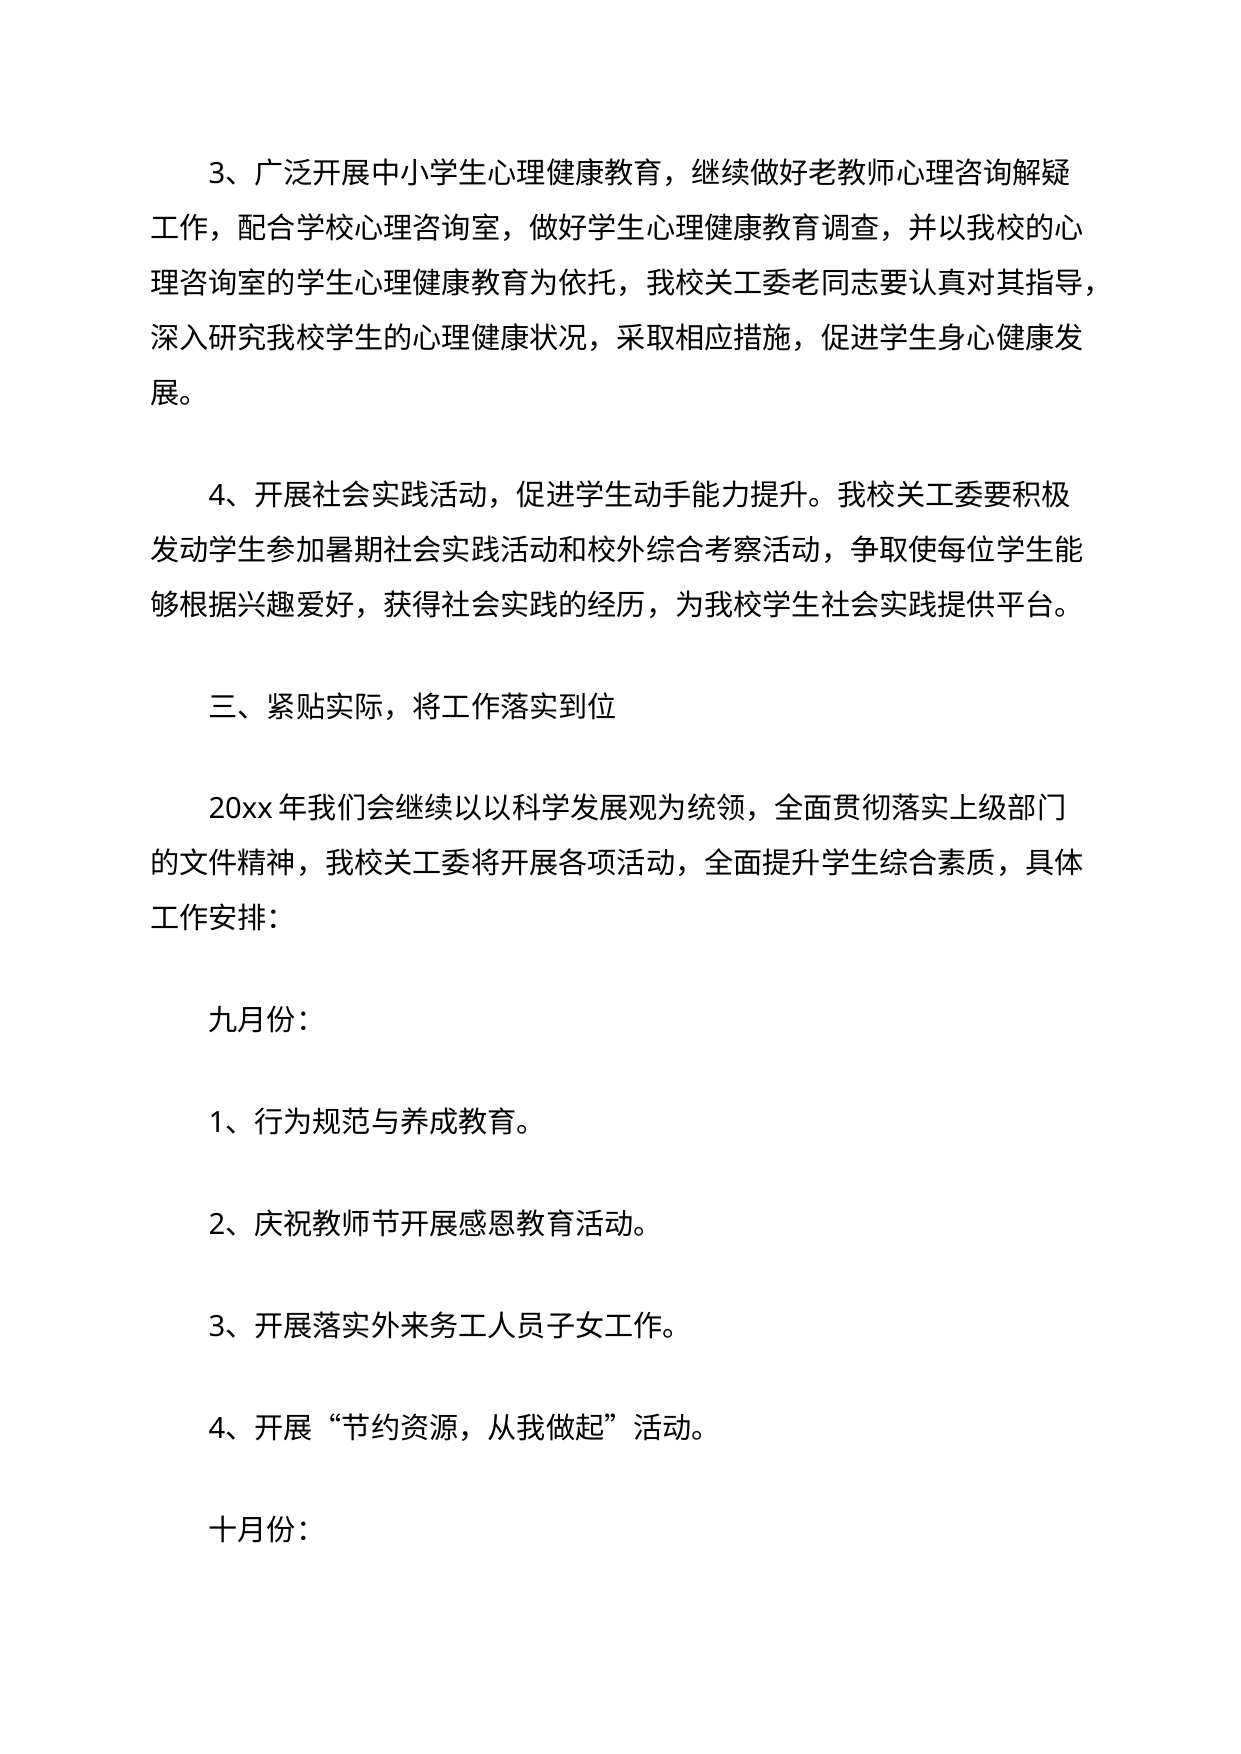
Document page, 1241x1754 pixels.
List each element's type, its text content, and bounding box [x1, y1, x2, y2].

text 十月份： [150, 1506, 1090, 1548]
text 九月份： [150, 997, 1090, 1039]
text 4、开展社会实践活动，促进学生动手能力提升。我校关工委要积极发动学生参加暑期社会实践活动和校外综合考察活动，争取使每位学生能够根据兴趣爱好，获得社会实践的经历，为我校学生社会实践提供平台。 [150, 471, 1090, 624]
text 3、开展落实外来务工人员子女工作。 [150, 1302, 1090, 1345]
text 三、紧贴实际，将工作落实到位 [150, 683, 1090, 725]
text 2、庆祝教师节开展感恩教育活动。 [150, 1200, 1090, 1243]
text 4、开展“节约资源，从我做起”活动。 [150, 1404, 1090, 1447]
text 1、行为规范与养成教育。 [150, 1098, 1090, 1141]
text 20xx年我们会继续以以科学发展观为统领，全面贯彻落实上级部门的文件精神，我校关工委将开展各项活动，全面提升学生综合素质，具体工作安排： [150, 785, 1090, 937]
text 3、广泛开展中小学生心理健康教育，继续做好老教师心理咨询解疑工作，配合学校心理咨询室，做好学生心理健康教育调查，并以我校的心理咨询室的学生心理健康教育为依托，我校关工委老同志要认真对其指导，深入研究我校学生的心理健康状况，采取相应措施，促进学生身心健康发展。 [150, 150, 1090, 412]
